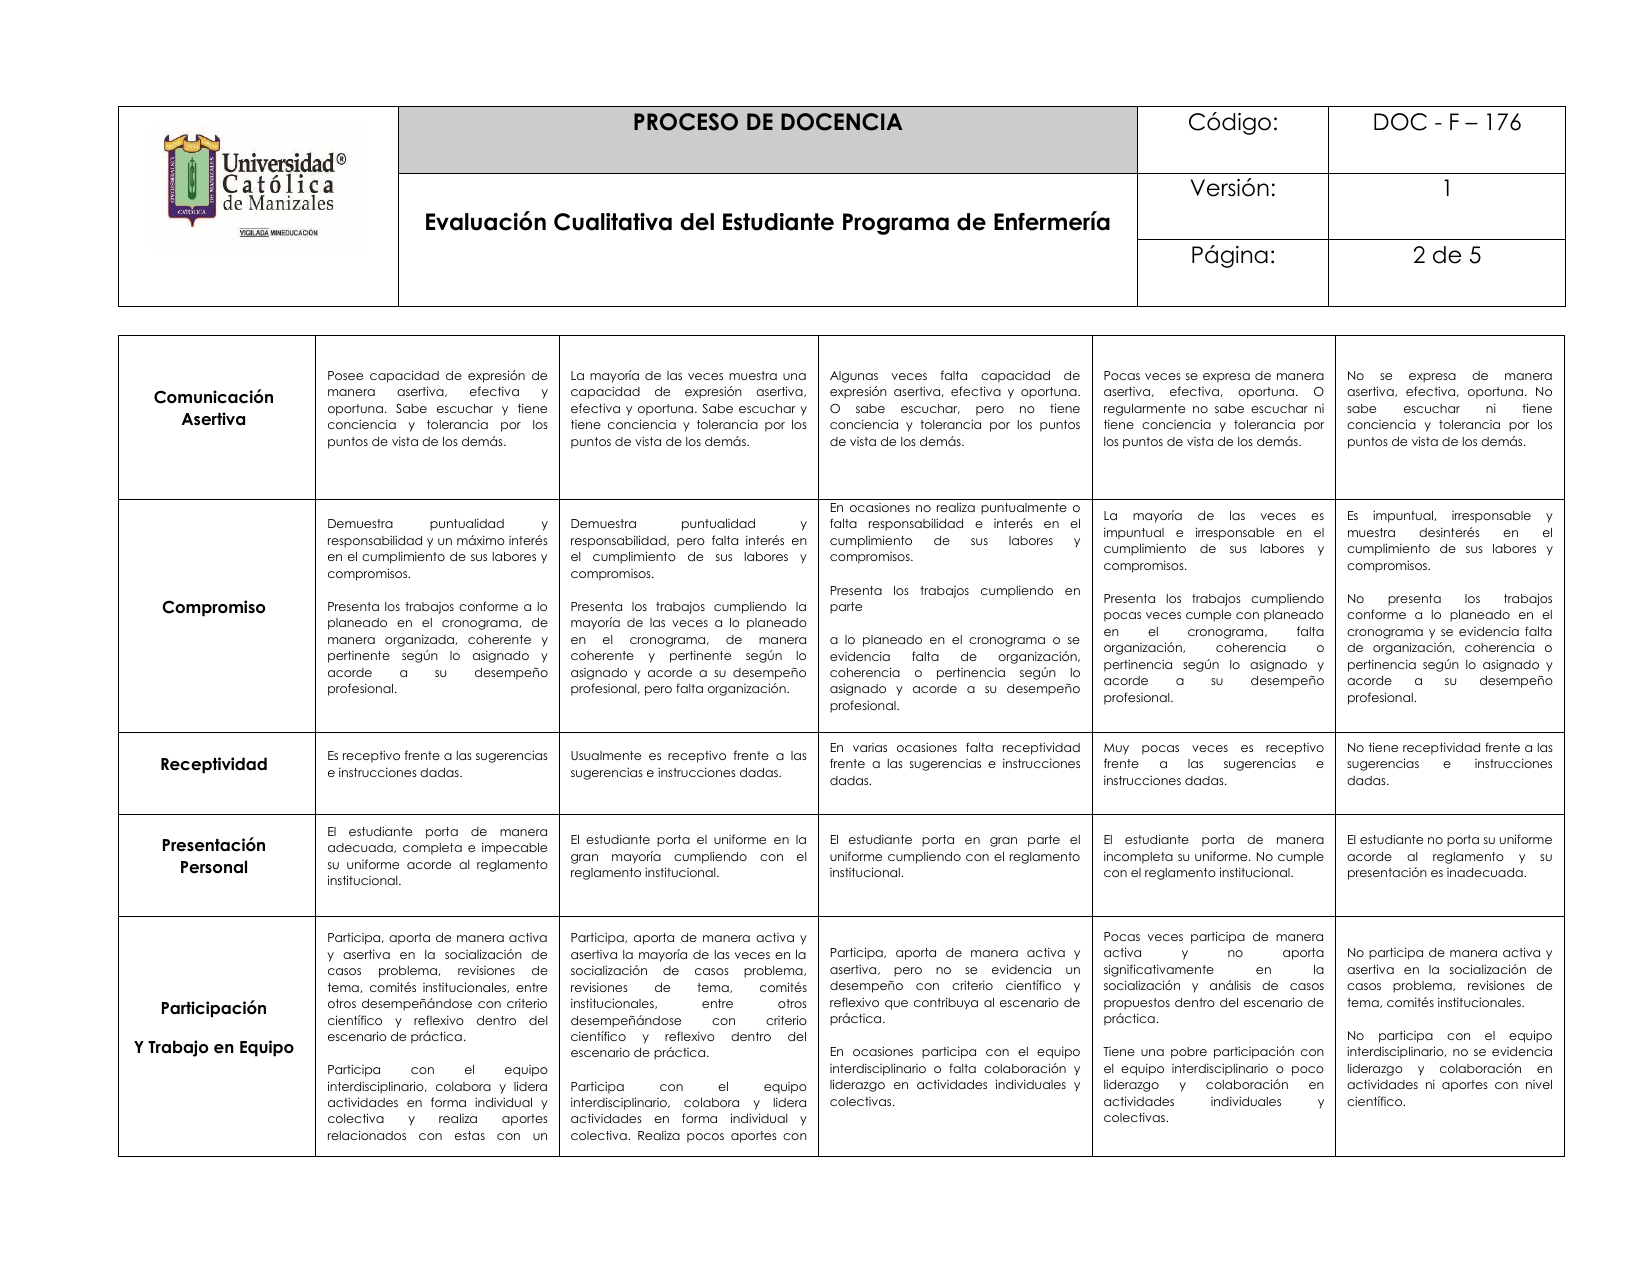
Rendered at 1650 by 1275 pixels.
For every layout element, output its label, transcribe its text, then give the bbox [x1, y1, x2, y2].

table_cell Participación Y Trabajo en Equipo [119, 917, 315, 1156]
table_cell En varias ocasiones falta receptividad frente a las sugerencias e instrucciones dadas. [819, 733, 1092, 814]
table_cell Receptividad [119, 733, 315, 814]
table_cell La mayoría de las veces muestra una capacidad de expresión asertiva, efectiva y oportuna. Sabe escuchar y tiene conciencia y tolerancia por los puntos de vista de los demás. [560, 336, 818, 499]
table_cell Algunas veces falta capacidad de expresión asertiva, efectiva y oportuna. O sabe escuchar, pero no tiene conciencia y tolerancia por los puntos de vista de los demás. [819, 336, 1092, 499]
table_cell Comunicación Asertiva [119, 336, 315, 499]
table_cell Es impuntual, irresponsable y muestra desinterés en el cumplimiento de sus labores y compromisos. No presenta los trabajos conforme a lo planeado en el cronograma y se evidencia falta de organización, coherencia o pertinencia según lo asignado y acorde a su desempeño profesional. [1336, 500, 1564, 732]
table_cell Posee capacidad de expresión de manera asertiva, efectiva y oportuna. Sabe escuchar y tiene conciencia y tolerancia por los puntos de vista de los demás. [316, 336, 559, 499]
table_cell Muy pocas veces es receptivo frente a las sugerencias e instrucciones dadas. [1093, 733, 1335, 814]
table_cell El estudiante porta de manera incompleta su uniforme. No cumple con el reglamento institucional. [1093, 815, 1335, 916]
table_cell No tiene receptividad frente a las sugerencias e instrucciones dadas. [1336, 733, 1564, 814]
table_cell El estudiante porta en gran parte el uniforme cumpliendo con el reglamento institucional. [819, 815, 1092, 916]
table_cell El estudiante porta de manera adecuada, completa e impecable su uniforme acorde al reglamento institucional. [316, 815, 559, 916]
picture [149, 125, 368, 250]
table_cell Compromiso [119, 500, 315, 732]
table_cell Pocas veces se expresa de manera asertiva, efectiva, oportuna. O regularmente no sabe escuchar ni tiene conciencia y tolerancia por los puntos de vista de los demás. [1093, 336, 1335, 499]
table_cell El estudiante porta el uniforme en la gran mayoría cumpliendo con el reglamento institucional. [560, 815, 818, 916]
table_cell No se expresa de manera asertiva, efectiva, oportuna. No sabe escuchar ni tiene conciencia y tolerancia por los puntos de vista de los demás. [1336, 336, 1564, 499]
table_cell Demuestra puntualidad y responsabilidad, pero falta interés en el cumplimiento de sus labores y compromisos. Presenta los trabajos cumpliendo la mayoría de las veces a lo planeado en el cronograma, de manera coherente y pertinente según lo asignado y acorde a su desempeño profesional, pero falta organización. [560, 500, 818, 732]
table_cell En ocasiones no realiza puntualmente o falta responsabilidad e interés en el cumplimiento de sus labores y compromisos. Presenta los trabajos cumpliendo en parte a lo planeado en el cronograma o se evidencia falta de organización, coherencia o pertinencia según lo asignado y acorde a su desempeño profesional. [819, 500, 1092, 732]
table_cell Demuestra puntualidad y responsabilidad y un máximo interés en el cumplimiento de sus labores y compromisos. Presenta los trabajos conforme a lo planeado en el cronograma, de manera organizada, coherente y pertinente según lo asignado y acorde a su desempeño profesional. [316, 500, 559, 732]
table_cell La mayoría de las veces es impuntual e irresponsable en el cumplimiento de sus labores y compromisos. Presenta los trabajos cumpliendo pocas veces cumple con planeado en el cronograma, falta organización, coherencia o pertinencia según lo asignado y acorde a su desempeño profesional. [1093, 500, 1335, 732]
table_cell Presentación Personal [119, 815, 315, 916]
table_cell El estudiante no porta su uniforme acorde al reglamento y su presentación es inadecuada. [1336, 815, 1564, 916]
table_cell Usualmente es receptivo frente a las sugerencias e instrucciones dadas. [560, 733, 818, 814]
table_cell Es receptivo frente a las sugerencias e instrucciones dadas. [316, 733, 559, 814]
